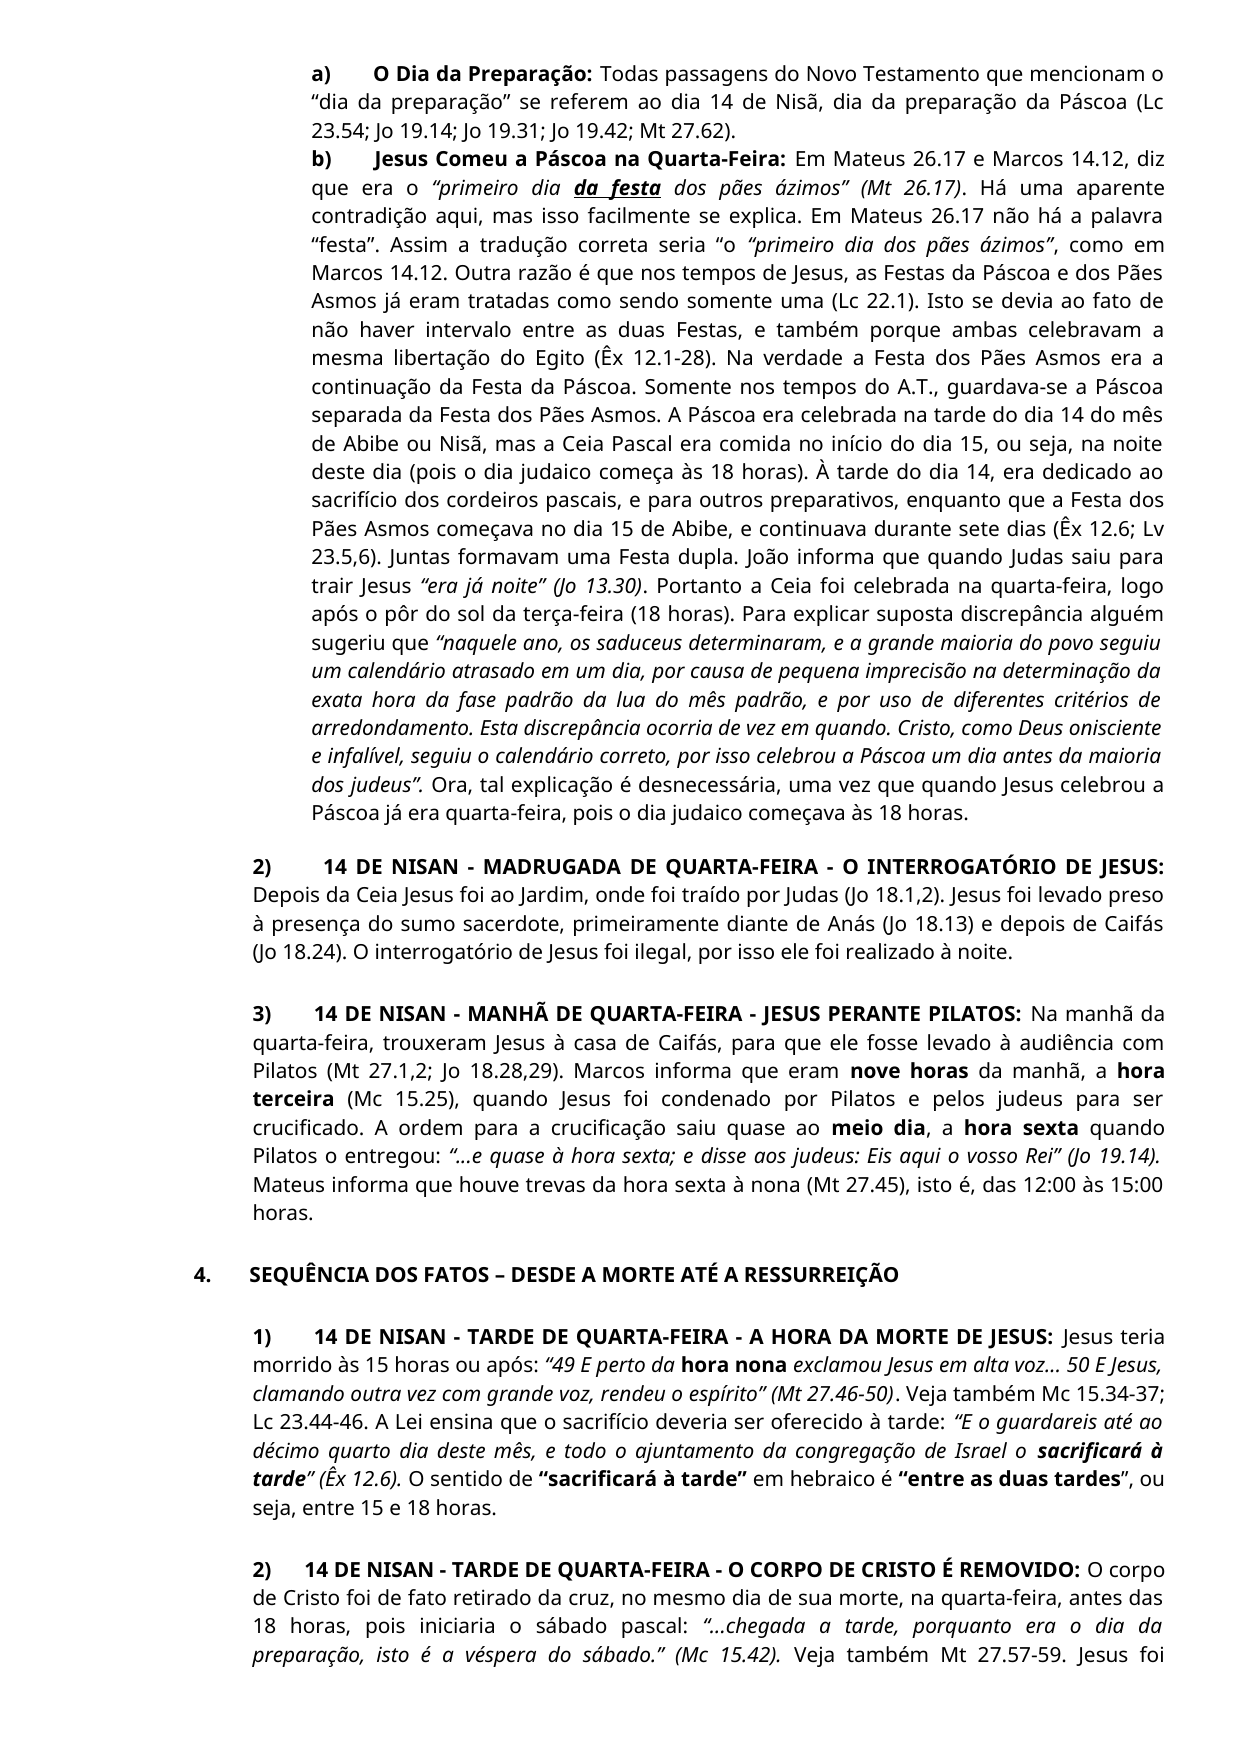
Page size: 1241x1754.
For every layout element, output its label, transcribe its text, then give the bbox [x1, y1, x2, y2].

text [252, 1555, 1165, 1668]
text b) Jesus Comeu a Páscoa na Quarta-Feira: Em Mateus 26.17 e Marcos 14.12, diz que era o “primeiro dia da festa dos pães ázimos” (Mt 26.17). Há uma aparente contradição aqui, mas isso facilmente se explica. Em Mateus 26.17 não há a palavra “festa”. Assim a tradução correta seria “o “primeiro dia dos pães ázimos”, como em Marcos 14.12. Outra razão é que nos tempos de Jesus, as Festas da Páscoa e dos Pães Asmos já eram tratadas como sendo somente uma (Lc 22.1). Isto se devia ao fato de não haver intervalo entre as duas Festas, e também porque ambas celebravam a mesma libertação do Egito (Êx 12.1-28). Na verdade a Festa dos Pães Asmos era a continuação da Festa da Páscoa. Somente nos tempos do A.T., guardava-se a Páscoa separada da Festa dos Pães Asmos. A Páscoa era celebrada na tarde do dia 14 do mês de Abibe ou Nisã, mas a Ceia Pascal era comida no início do dia 15, ou seja, na noite deste dia (pois o dia judaico começa às 18 horas). À tarde do dia 14, era dedicado ao sacrifício dos cordeiros pascais, e para outros preparativos, enquanto que a Festa dos Pães Asmos começava no dia 15 de Abibe, e continuava durante sete dias (Êx 12.6; Lv 23.5,6). Juntas formavam uma Festa dupla. João informa que quando Judas saiu para trair Jesus “era já noite” (Jo 13.30). Portanto a Ceia foi celebrada na quarta-feira, logo após o pôr do sol da terça-feira (18 horas). Para explicar suposta discrepância alguém sugeriu que “naquele ano, os saduceus determinaram, e a grande maioria do povo seguiu um calendário atrasado em um dia, por causa de pequena imprecisão na determinação da exata hora da fase padrão da lua do mês padrão, e por uso de diferentes critérios de arredondamento. Esta discrepância ocorria de vez em quando. Cristo, como Deus onisciente e infalível, seguiu o calendário correto, por isso celebrou a Páscoa um dia antes da maioria dos judeus”. Ora, tal explicação é desnecessária, uma vez que quando Jesus celebrou a Páscoa já era quarta-feira, pois o dia judaico começava às 18 horas. [311, 144, 1165, 827]
text 2) 14 DE NISAN - MADRUGADA DE QUARTA-FEIRA - O INTERROGATÓRIO DE JESUS: Depois da Ceia Jesus foi ao Jardim, onde foi traído por Judas (Jo 18.1,2). Jesus foi levado preso à presença do sumo sacerdote, primeiramente diante de Anás (Jo 18.13) e depois de Caifás (Jo 18.24). O interrogatório de Jesus foi ilegal, por isso ele foi realizado à noite. [252, 852, 1165, 966]
text 3) 14 DE NISAN - MANHÃ DE QUARTA-FEIRA - JESUS PERANTE PILATOS: Na manhã da quarta-feira, trouxeram Jesus à casa de Caifás, para que ele fosse levado à audiência com Pilatos (Mt 27.1,2; Jo 18.28,29). Marcos informa que eram nove horas da manhã, a hora terceira (Mc 15.25), quando Jesus foi condenado por Pilatos e pelos judeus para ser crucificado. A ordem para a crucificação saiu quase ao meio dia, a hora sexta quando Pilatos o entregou: “...e quase à hora sexta; e disse aos judeus: Eis aqui o vosso Rei” (Jo 19.14). Mateus informa que houve trevas da hora sexta à nona (Mt 27.45), isto é, das 12:00 às 15:00 horas. [252, 999, 1165, 1227]
text 4. SEQUÊNCIA DOS FATOS – DESDE A MORTE ATÉ A RESSURREIÇÃO [193, 1260, 1165, 1289]
text 1) 14 DE NISAN - TARDE DE QUARTA-FEIRA - A HORA DA MORTE DE JESUS: Jesus teria morrido às 15 horas ou após: “49 E perto da hora nona exclamou Jesus em alta voz... 50 E Jesus, clamando outra vez com grande voz, rendeu o espírito” (Mt 27.46-50). Veja também Mc 15.34-37; Lc 23.44-46. A Lei ensina que o sacrifício deveria ser oferecido à tarde: “E o guardareis até ao décimo quarto dia deste mês, e todo o ajuntamento da congregação de Israel o sacrificará à tarde” (Êx 12.6). O sentido de “sacrificará à tarde” em hebraico é “entre as duas tardes”, ou seja, entre 15 e 18 horas. [252, 1322, 1165, 1521]
text a) O Dia da Preparação: Todas passagens do Novo Testamento que mencionam o “dia da preparação” se referem ao dia 14 de Nisã, dia da preparação da Páscoa (Lc 23.54; Jo 19.14; Jo 19.31; Jo 19.42; Mt 27.62). [311, 59, 1165, 144]
